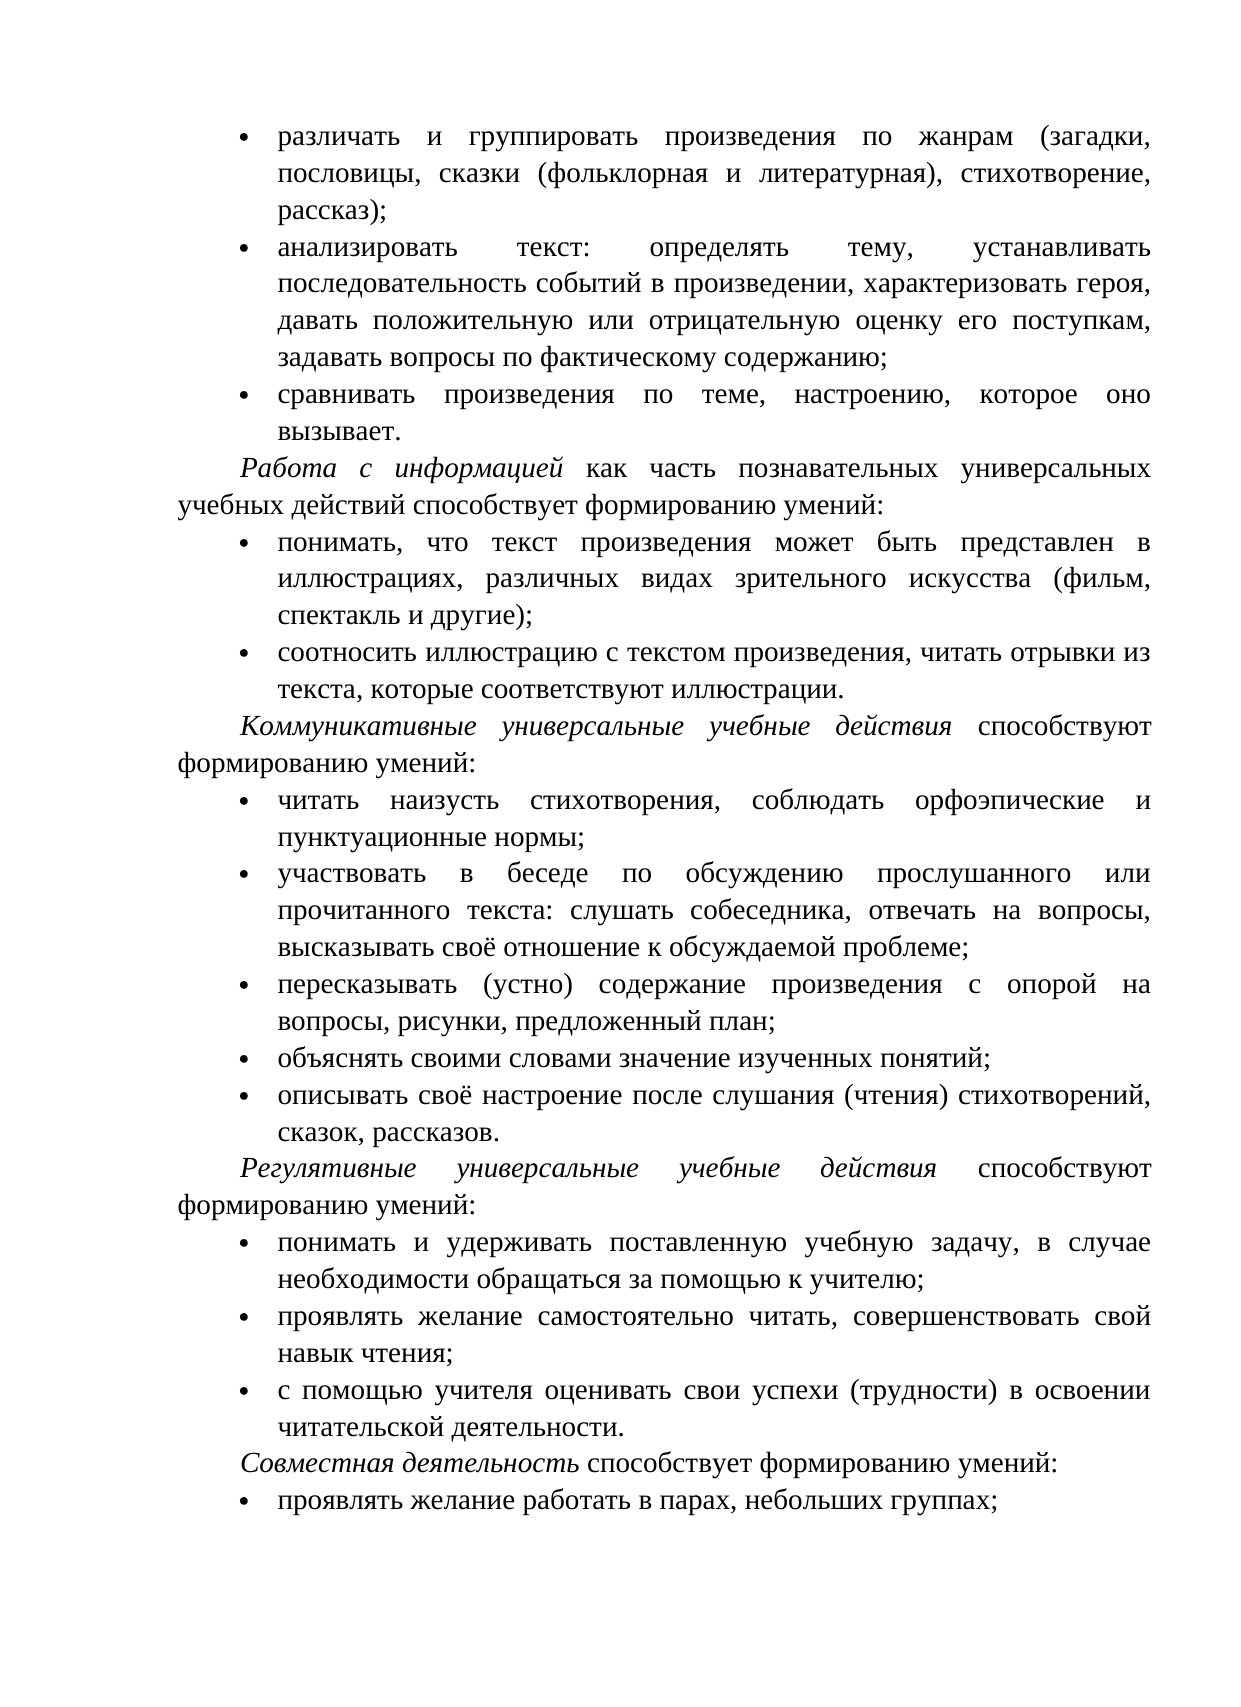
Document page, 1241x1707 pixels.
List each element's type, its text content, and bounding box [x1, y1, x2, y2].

list анализировать текст: определять тему, устанавливать последовательность событий в произведении, характеризовать героя, давать положительную или отрицательную оценку его поступкам, задавать вопросы по фактическому содержанию; [240, 229, 1152, 373]
list описывать своё настроение после слушания (чтения) стихотворений, сказок, рассказов. [240, 1077, 1152, 1147]
text Коммуникативные универсальные учебные действия способствуют формированию умений: [177, 708, 1152, 778]
text Работа с информацией как часть познавательных универсальных учебных действий способствует формированию умений: [177, 450, 1152, 520]
list соотносить иллюстрацию с текстом произведения, читать отрывки из текста, которые соответствуют иллюстрации. [240, 634, 1152, 705]
list различать и группировать произведения по жанрам (загадки, пословицы, сказки (фольклорная и литературная), стихотворение, рассказ); [240, 118, 1152, 225]
list проявлять желание работать в парах, небольших группах; [240, 1482, 1152, 1516]
list понимать и удерживать поставленную учебную задачу, в случае необходимости обращаться за помощью к учителю; [240, 1224, 1152, 1295]
list понимать, что текст произведения может быть представлен в иллюстрациях, различных видах зрительного искусства (фильм, спектакль и другие); [240, 524, 1152, 631]
text Совместная деятельность способствует формированию умений: [177, 1446, 1152, 1479]
list участвовать в беседе по обсуждению прослушанного или прочитанного текста: слушать собеседника, отвечать на вопросы, высказывать своё отношение к обсуждаемой проблеме; [240, 856, 1152, 963]
list читать наизусть стихотворения, соблюдать орфоэпические и пунктуационные нормы; [240, 782, 1152, 852]
list с помощью учителя оценивать свои успехи (трудности) в освоении читательской деятельности. [240, 1372, 1152, 1442]
list сравнивать произведения по теме, настроению, которое оно вызывает. [240, 376, 1152, 447]
list объяснять своими словами значение изученных понятий; [240, 1040, 1152, 1073]
list пересказывать (устно) содержание произведения с опорой на вопросы, рисунки, предложенный план; [240, 966, 1152, 1037]
list проявлять желание самостоятельно читать, совершенствовать свой навык чтения; [240, 1298, 1152, 1368]
text Регулятивные универсальные учебные действия способствуют формированию умений: [177, 1151, 1152, 1221]
